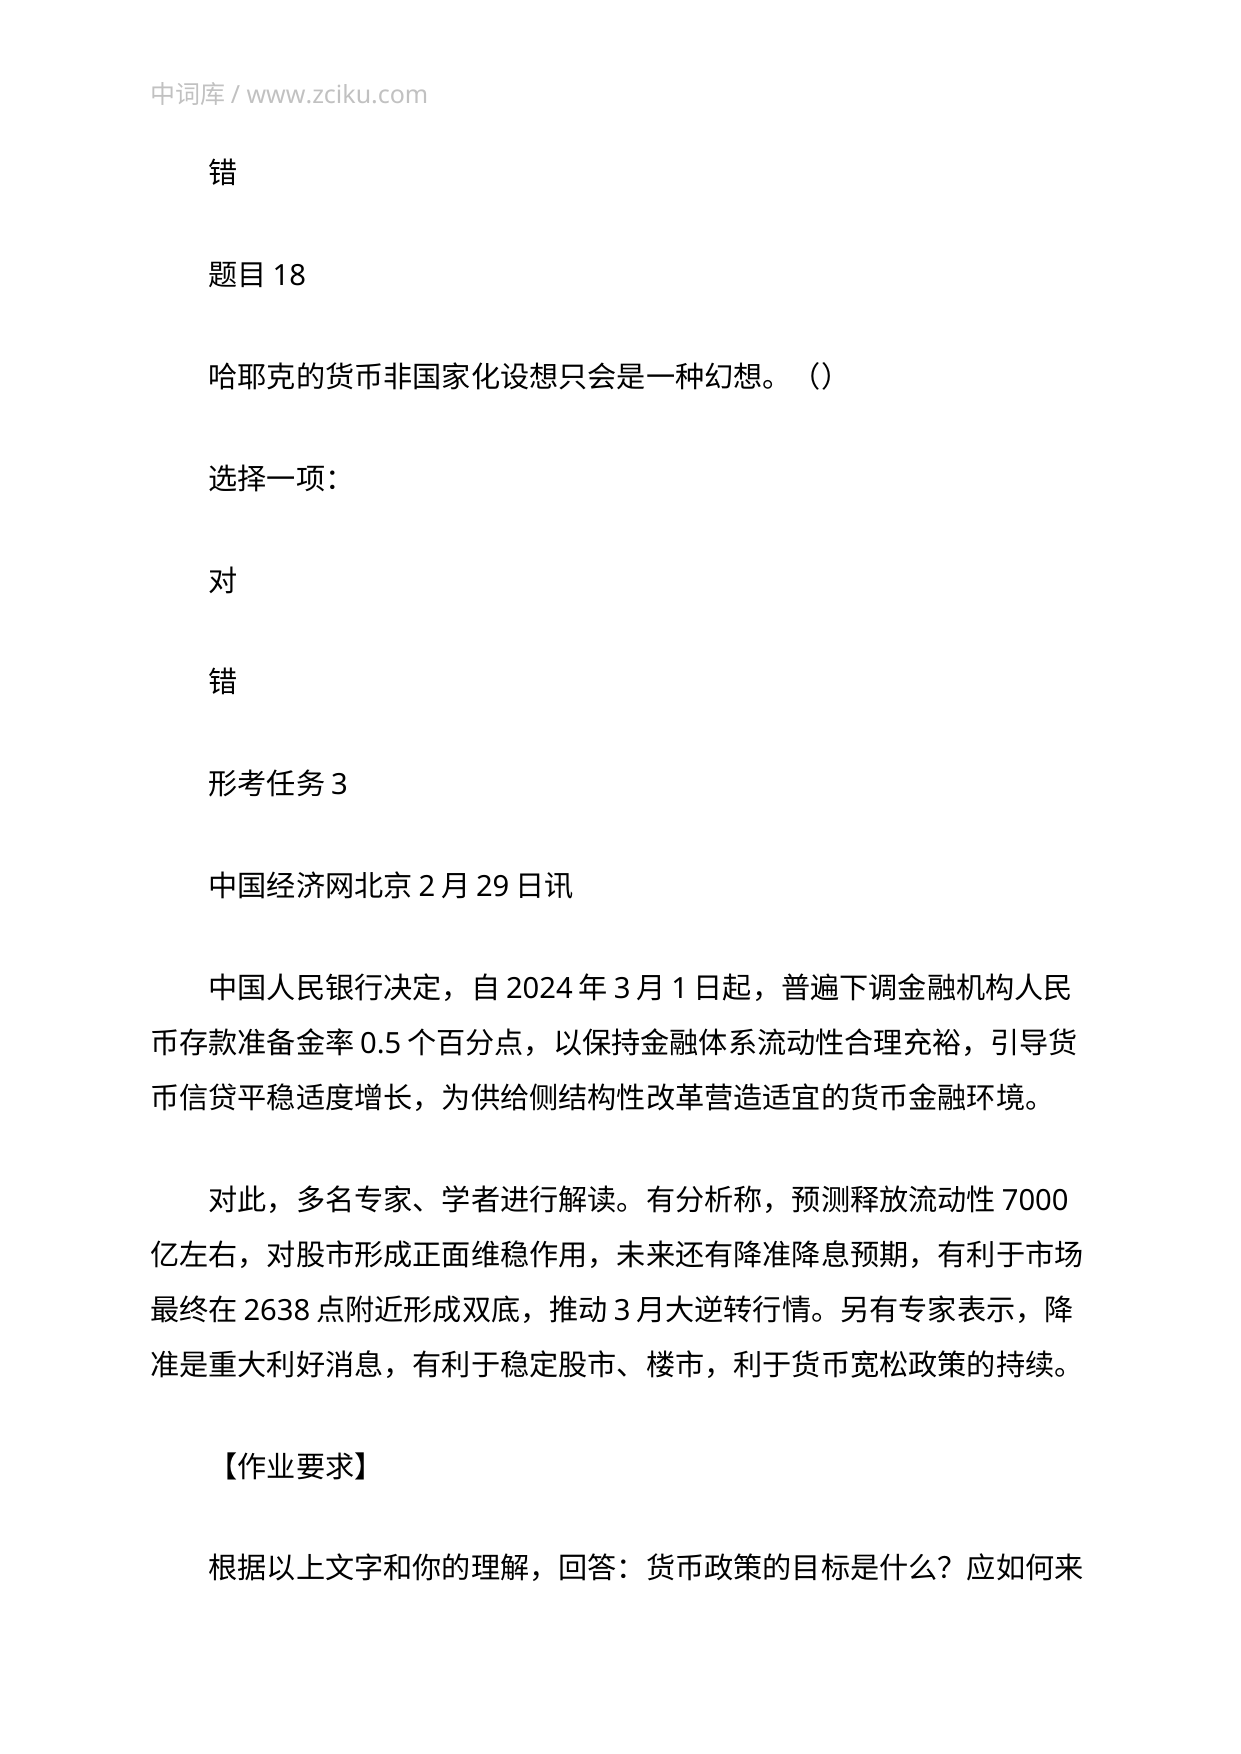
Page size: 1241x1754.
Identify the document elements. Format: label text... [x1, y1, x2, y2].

text 对此，多名专家、学者进行解读。有分析称，预测释放流动性7000亿左右，对股市形成正面维稳作用，未来还有降准降息预期，有利于市场最终在2638点附近形成双底，推动3月大逆转行情。另有专家表示，降准是重大利好消息，有利于稳定股市、楼市，利于货币宽松政策的持续。 [150, 1177, 1090, 1384]
text 【作业要求】 [150, 1443, 1090, 1486]
text 中国人民银行决定，自2024年3月1日起，普遍下调金融机构人民币存款准备金率0.5个百分点，以保持金融体系流动性合理充裕，引导货币信贷平稳适度增长，为供给侧结构性改革营造适宜的货币金融环境。 [150, 965, 1090, 1117]
text 中国经济网北京2月29日讯 [150, 863, 1090, 905]
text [150, 1545, 1090, 1587]
text 错 [150, 659, 1090, 701]
text 错 [150, 150, 1090, 192]
text 哈耶克的货币非国家化设想只会是一种幻想。（） [150, 354, 1090, 396]
text 选择一项： [150, 456, 1090, 498]
text 对 [150, 557, 1090, 599]
text 形考任务3 [150, 761, 1090, 803]
text 题目18 [150, 252, 1090, 294]
